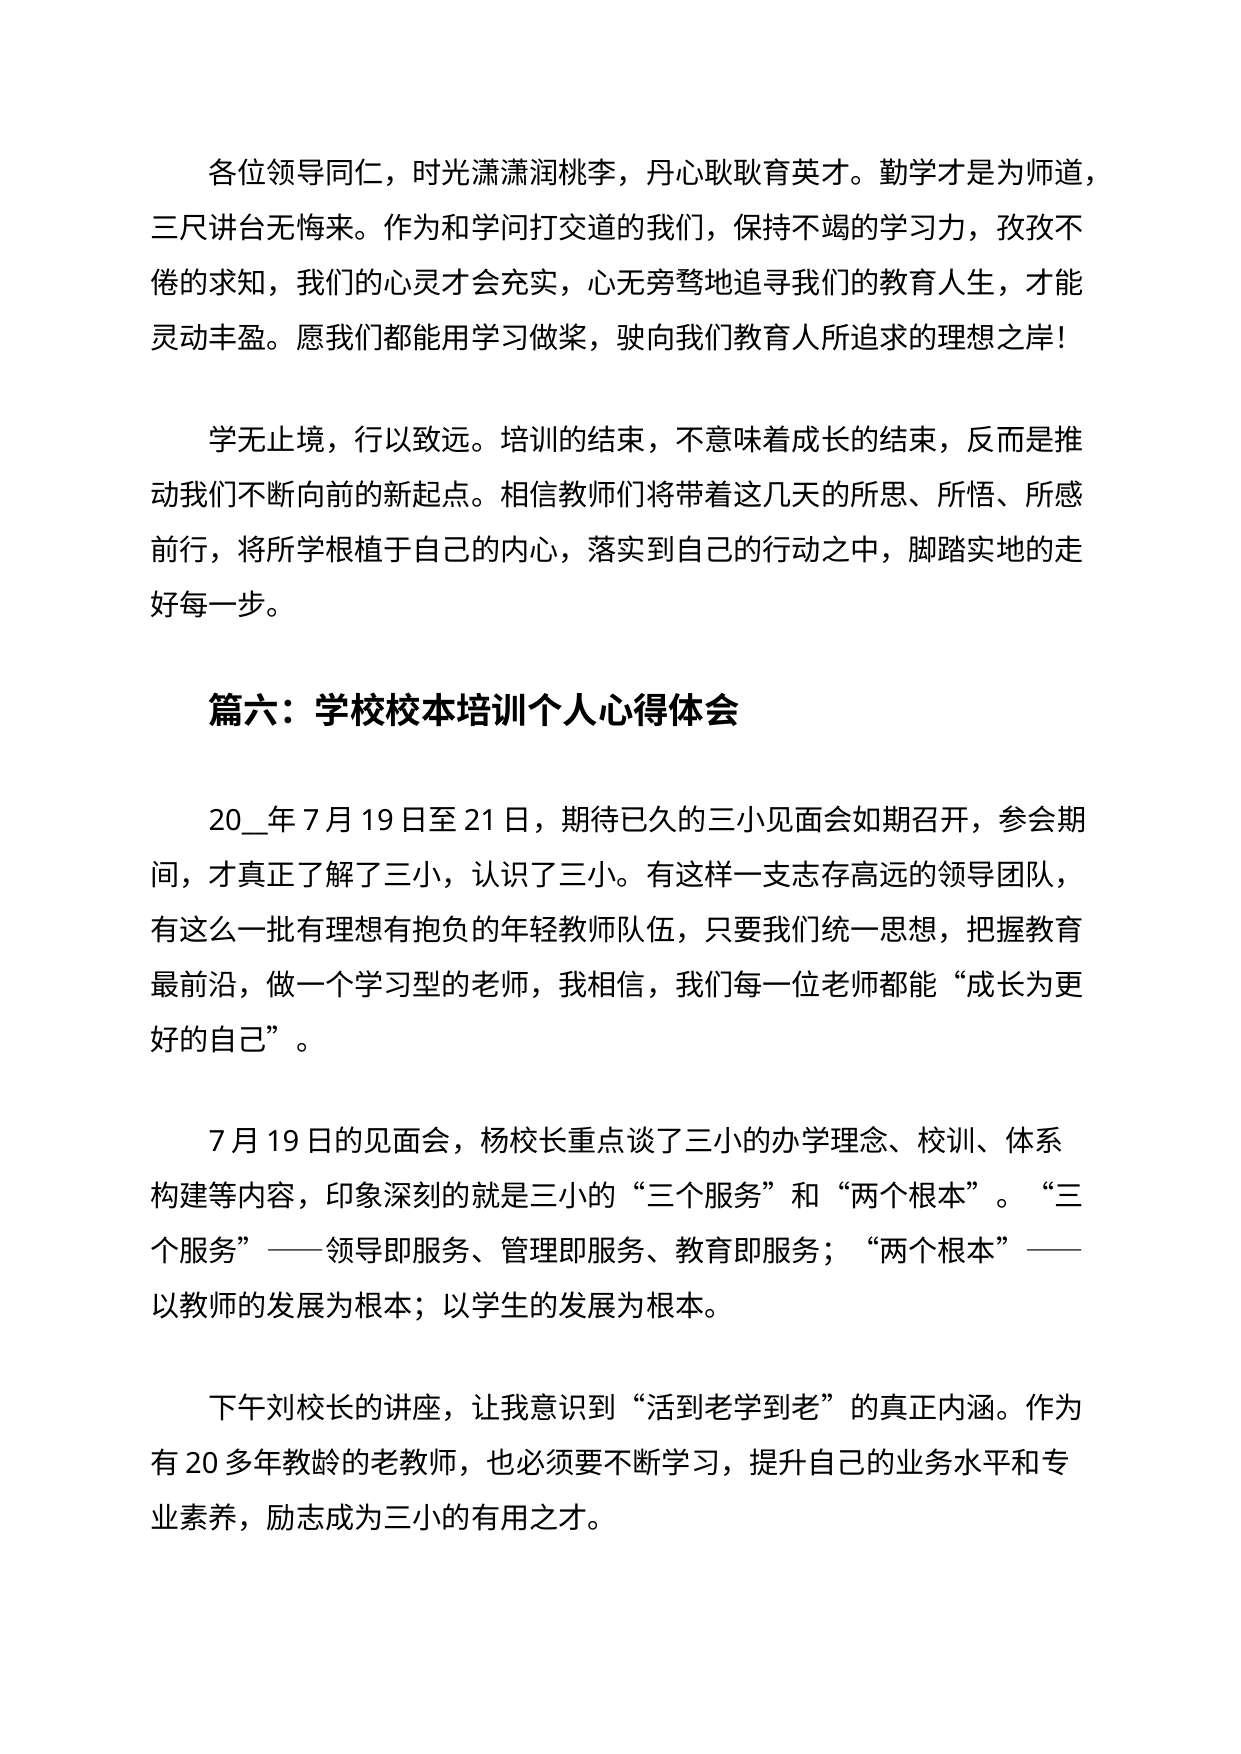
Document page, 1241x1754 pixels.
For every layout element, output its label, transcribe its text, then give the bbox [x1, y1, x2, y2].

text 20__年7月19日至21日，期待已久的三小见面会如期召开，参会期间，才真正了解了三小，认识了三小。有这样一支志存高远的领导团队，有这么一批有理想有抱负的年轻教师队伍，只要我们统一思想，把握教育最前沿，做一个学习型的老师，我相信，我们每一位老师都能“成长为更好的自己”。 [150, 796, 1090, 1058]
text 下午刘校长的讲座，让我意识到“活到老学到老”的真正内涵。作为有20多年教龄的老教师，也必须要不断学习，提升自己的业务水平和专业素养，励志成为三小的有用之才。 [150, 1384, 1090, 1537]
text 各位领导同仁，时光潇潇润桃李，丹心耿耿育英才。勤学才是为师道，三尺讲台无悔来。作为和学问打交道的我们，保持不竭的学习力，孜孜不倦的求知，我们的心灵才会充实，心无旁骛地追寻我们的教育人生，才能灵动丰盈。愿我们都能用学习做桨，驶向我们教育人所追求的理想之岸！ [150, 150, 1090, 357]
text 学无止境，行以致远。培训的结束，不意味着成长的结束，反而是推动我们不断向前的新起点。相信教师们将带着这几天的所思、所悟、所感前行，将所学根植于自己的内心，落实到自己的行动之中，脚踏实地的走好每一步。 [150, 416, 1090, 623]
text 篇六：学校校本培训个人心得体会 [150, 683, 1090, 734]
text 7月19日的见面会，杨校长重点谈了三小的办学理念、校训、体系构建等内容，印象深刻的就是三小的“三个服务”和“两个根本”。“三个服务”——领导即服务、管理即服务、教育即服务；“两个根本”——以教师的发展为根本；以学生的发展为根本。 [150, 1118, 1090, 1325]
